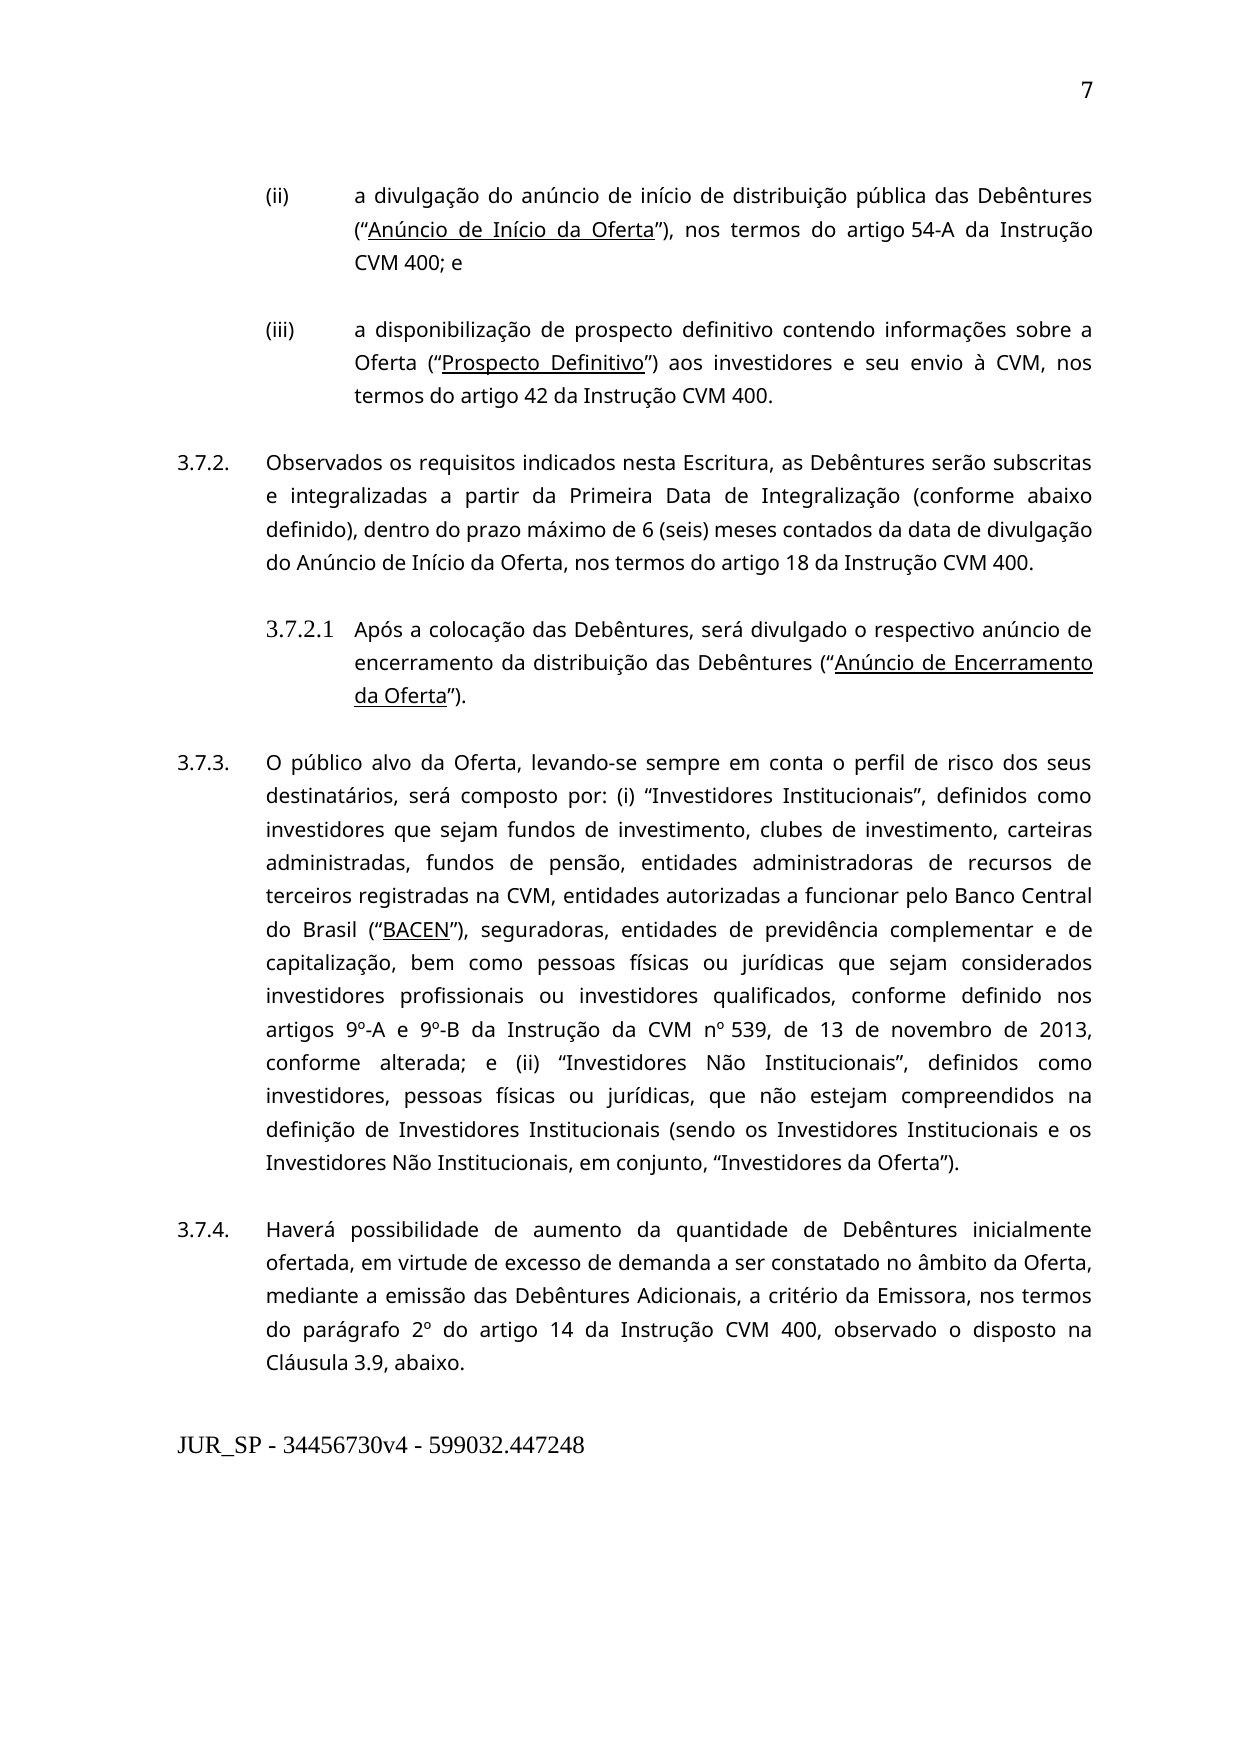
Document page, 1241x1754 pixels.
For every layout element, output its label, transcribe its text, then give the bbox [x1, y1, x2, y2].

list a divulgação do anúncio de início de distribuição pública das Debêntures (“Anúncio de Início da Oferta”), nos termos do artigo 54-A da Instrução CVM 400; e [266, 177, 1093, 277]
list O público alvo da Oferta, levando-se sempre em conta o perfil de risco dos seus destinatários, será composto por: (i) “Investidores Institucionais”, definidos como investidores que sejam fundos de investimento, clubes de investimento, carteiras administradas, fundos de pensão, entidades administradoras de recursos de terceiros registradas na CVM, entidades autorizadas a funcionar pelo Banco Central do Brasil (“BACEN”), seguradoras, entidades de previdência complementar e de capitalização, bem como pessoas físicas ou jurídicas que sejam considerados investidores profissionais ou investidores qualificados, conforme definido nos artigos 9º-A e 9º-B da Instrução da CVM nº 539, de 13 de novembro de 2013, conforme alterada; e (ii) “Investidores Não Institucionais”, definidos como investidores, pessoas físicas ou jurídicas, que não estejam compreendidos na definição de Investidores Institucionais (sendo os Investidores Institucionais e os Investidores Não Institucionais, em conjunto, “Investidores da Oferta”). [177, 744, 1093, 1177]
list Observados os requisitos indicados nesta Escritura, as Debêntures serão subscritas e integralizadas a partir da Primeira Data de Integralização (conforme abaixo definido), dentro do prazo máximo de 6 (seis) meses contados da data de divulgação do Anúncio de Início da Oferta, nos termos do artigo 18 da Instrução CVM 400. [177, 444, 1093, 577]
list Após a colocação das Debêntures, será divulgado o respectivo anúncio de encerramento da distribuição das Debêntures (“Anúncio de Encerramento da Oferta”). [266, 610, 1093, 710]
list a disponibilização de prospecto definitivo contendo informações sobre a Oferta (“Prospecto Definitivo”) aos investidores e seu envio à CVM, nos termos do artigo 42 da Instrução CVM 400. [266, 310, 1093, 410]
list Haverá possibilidade de aumento da quantidade de Debêntures inicialmente ofertada, em virtude de excesso de demanda a ser constatado no âmbito da Oferta, mediante a emissão das Debêntures Adicionais, a critério da Emissora, nos termos do parágrafo 2º do artigo 14 da Instrução CVM 400, observado o disposto na Cláusula 3.9, abaixo. [177, 1210, 1093, 1377]
